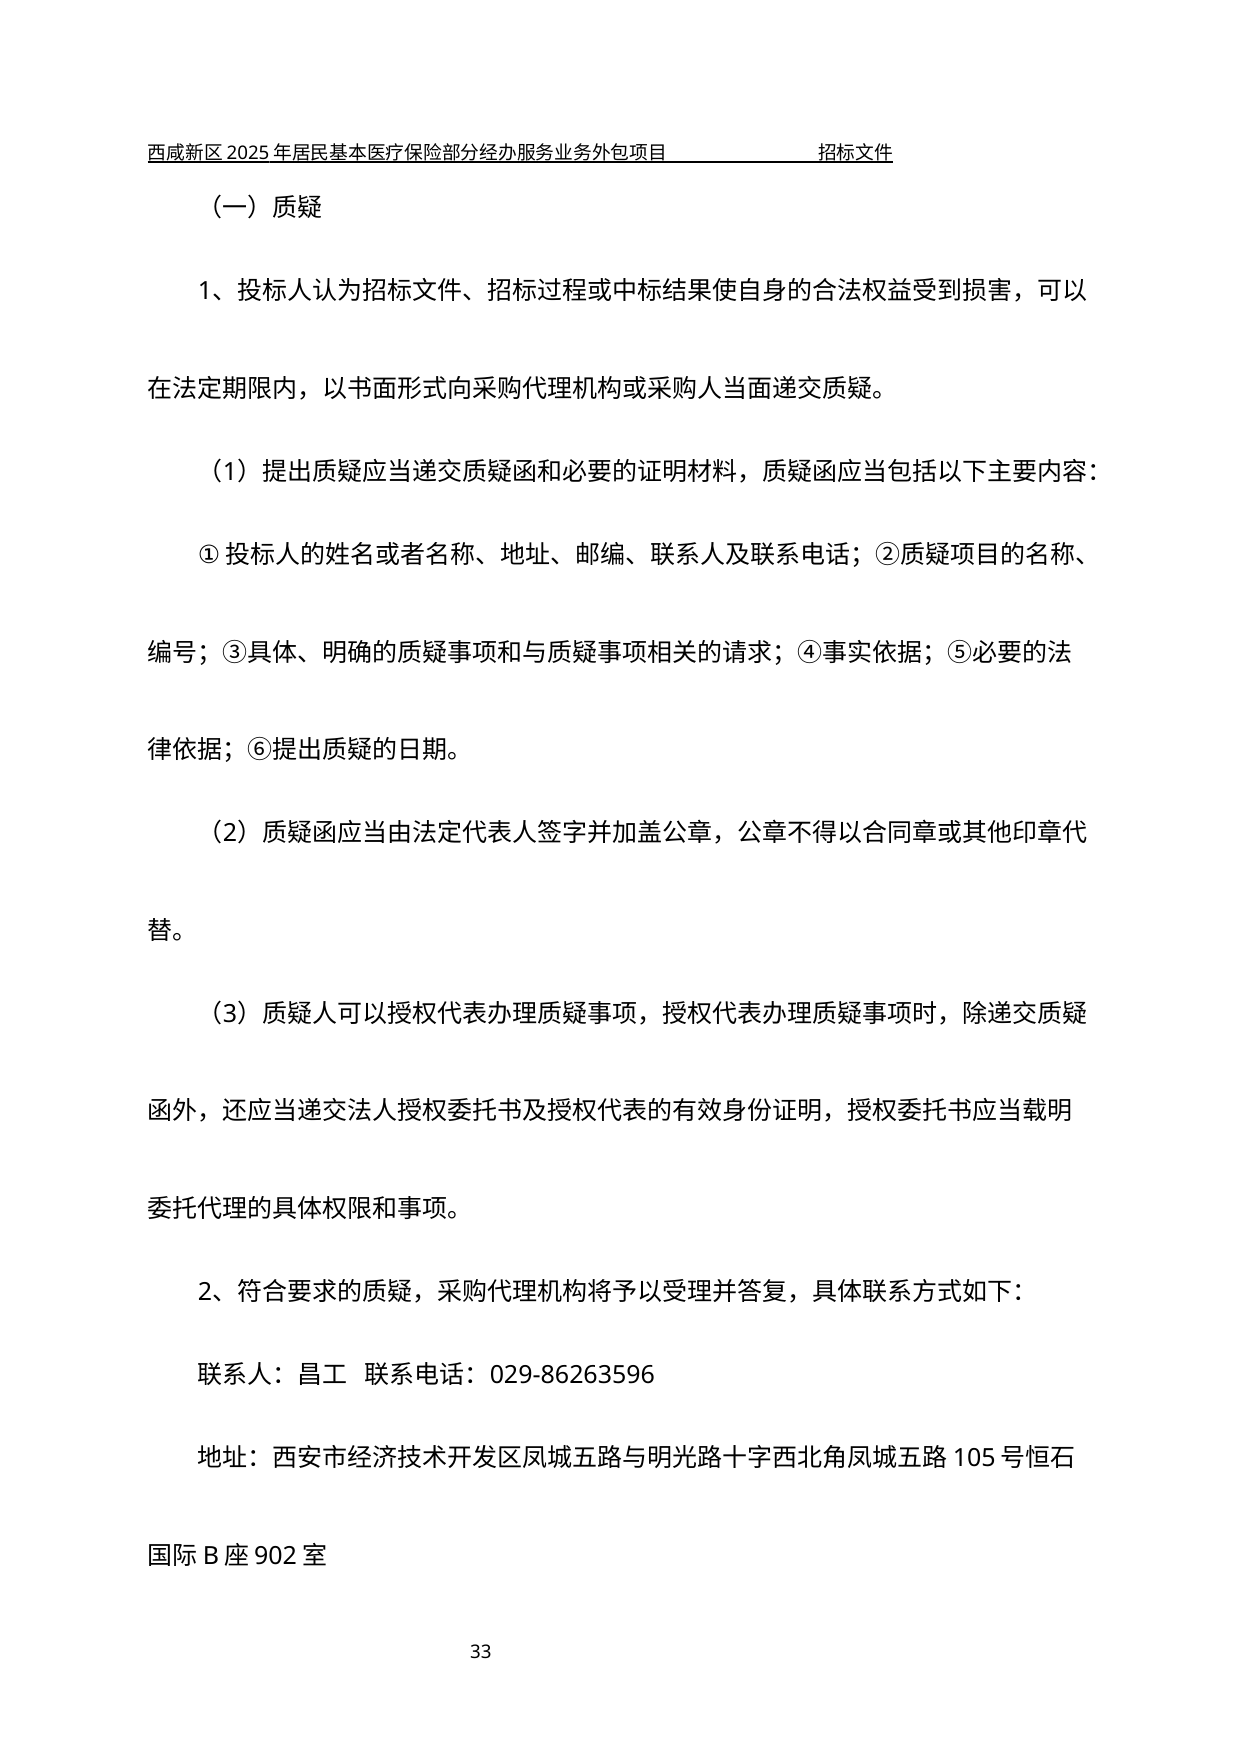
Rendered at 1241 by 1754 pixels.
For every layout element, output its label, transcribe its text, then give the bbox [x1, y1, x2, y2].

text 2、符合要求的质疑，采购代理机构将予以受理并答复，具体联系方式如下： [148, 1257, 1092, 1322]
text （一）质疑 [148, 173, 1092, 238]
text 联系人：昌工 联系电话：029-86263596 [148, 1340, 1092, 1405]
text （3）质疑人可以授权代表办理质疑事项，授权代表办理质疑事项时，除递交质疑函外，还应当递交法人授权委托书及授权代表的有效身份证明，授权委托书应当载明委托代理的具体权限和事项。 [148, 979, 1092, 1239]
text 1、投标人认为招标文件、招标过程或中标结果使自身的合法权益受到损害，可以在法定期限内，以书面形式向采购代理机构或采购人当面递交质疑。 [148, 256, 1092, 419]
text 地址：西安市经济技术开发区凤城五路与明光路十字西北角凤城五路105号恒石国际B座902室 [148, 1423, 1092, 1586]
text ①投标人的姓名或者名称、地址、邮编、联系人及联系电话；②质疑项目的名称、编号；③具体、明确的质疑事项和与质疑事项相关的请求；④事实依据；⑤必要的法律依据；⑥提出质疑的日期。 [148, 520, 1092, 780]
text （1）提出质疑应当递交质疑函和必要的证明材料，质疑函应当包括以下主要内容： [148, 437, 1092, 502]
text （2）质疑函应当由法定代表人签字并加盖公章，公章不得以合同章或其他印章代替。 [148, 798, 1092, 961]
